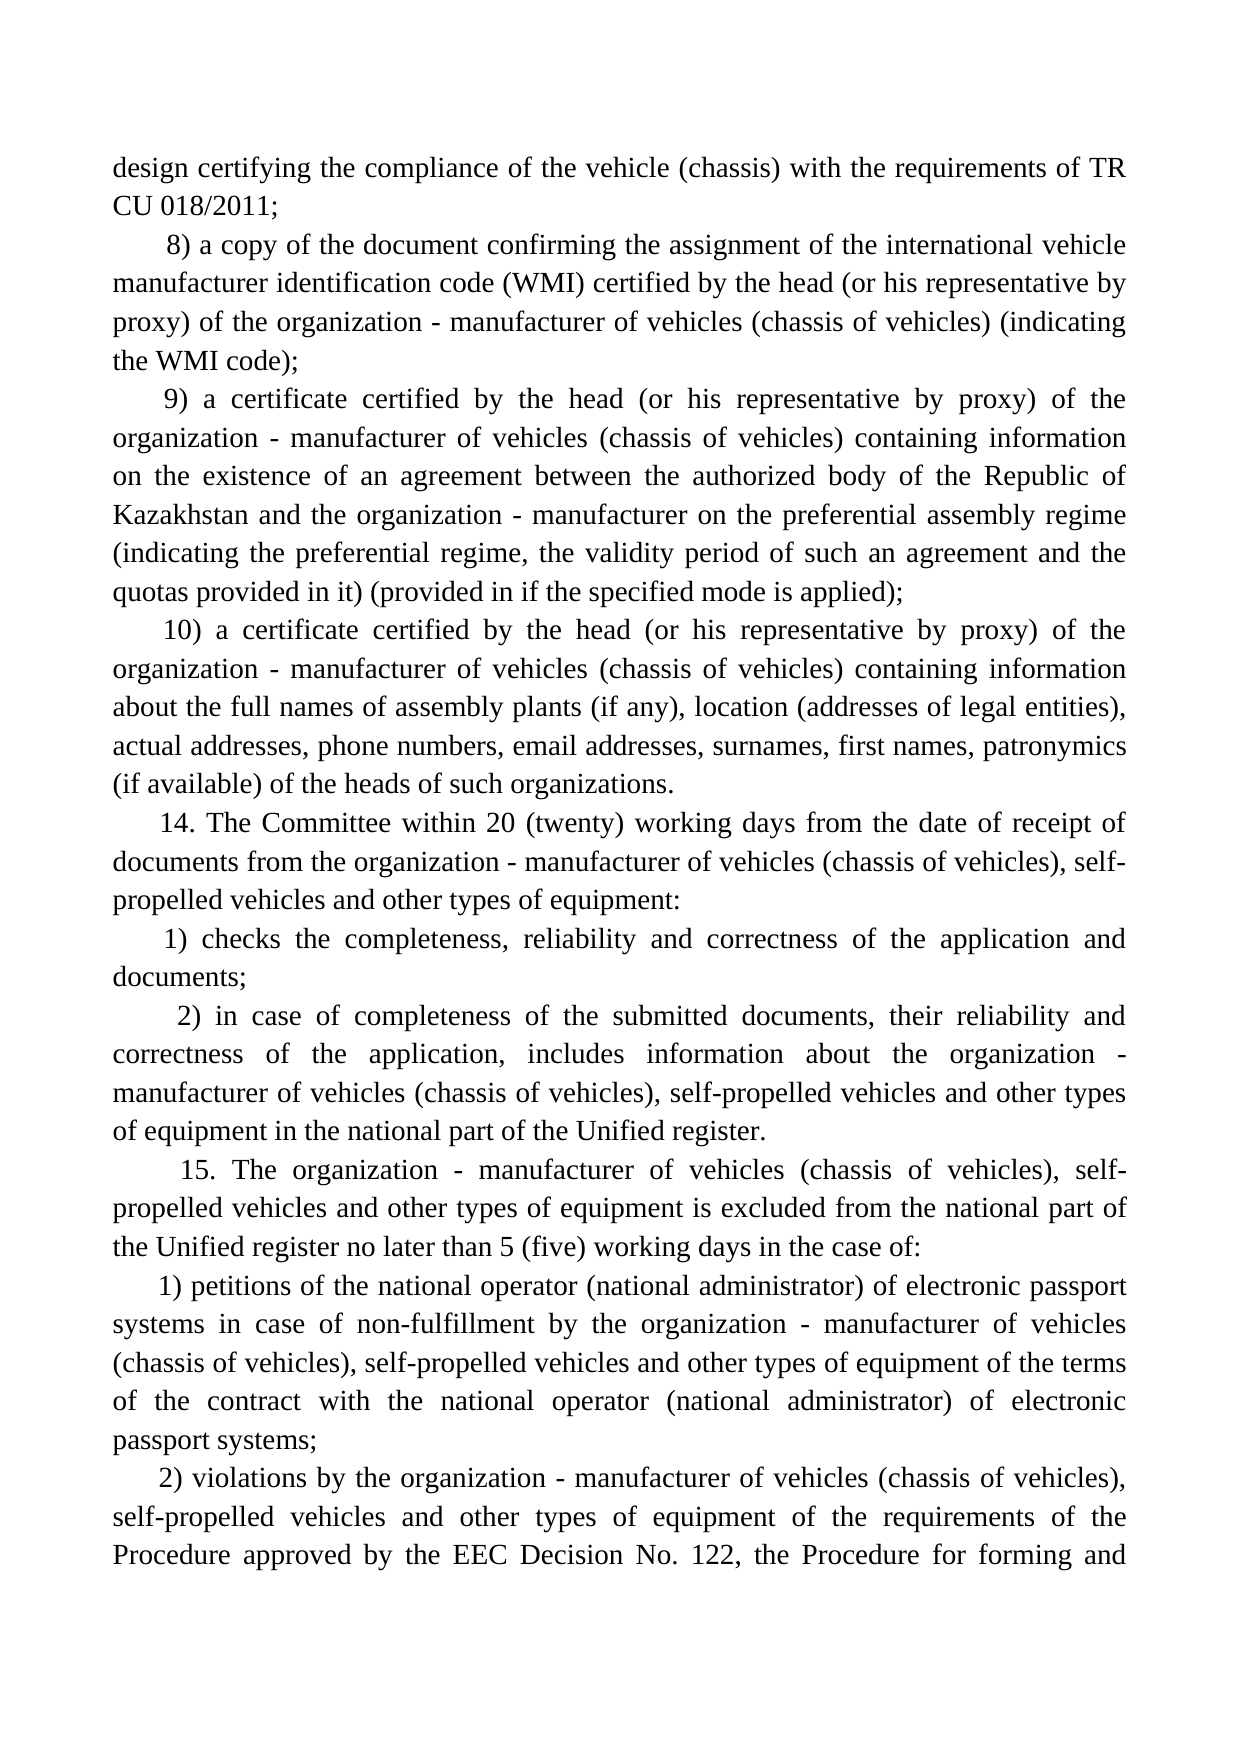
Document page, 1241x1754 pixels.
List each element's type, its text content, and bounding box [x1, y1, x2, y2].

text 8) a copy of the document confirming the assignment of the international vehicle manufacturer identification code (WMI) certified by the head (or his representative by proxy) of the organization - manufacturer of vehicles (chassis of vehicles) (indicating the WMI code); [112, 227, 1128, 376]
text 1) checks the completeness, reliability and correctness of the application and documents; [112, 921, 1128, 993]
text 9) a certificate certified by the head (or his representative by proxy) of the organization - manufacturer of vehicles (chassis of vehicles) containing information on the existence of an agreement between the authorized body of the Republic of Kazakhstan and the organization - manufacturer on the preferential assembly regime (indicating the preferential regime, the validity period of such an agreement and the quotas provided in it) (provided in if the specified mode is applied); [112, 381, 1128, 607]
text 2) in case of completeness of the submitted documents, their reliability and correctness of the application, includes information about the organization - manufacturer of vehicles (chassis of vehicles), self-propelled vehicles and other types of equipment in the national part of the Unified register. [112, 998, 1128, 1147]
text 14. The Committee within 20 (twenty) working days from the date of receipt of documents from the organization - manufacturer of vehicles (chassis of vehicles), self-propelled vehicles and other types of equipment: [112, 805, 1128, 916]
text 1) petitions of the national operator (national administrator) of electronic passport systems in case of non-fulfillment by the organization - manufacturer of vehicles (chassis of vehicles), self-propelled vehicles and other types of equipment of the terms of the contract with the national operator (national administrator) of electronic passport systems; [112, 1268, 1128, 1455]
text 15. The organization - manufacturer of vehicles (chassis of vehicles), self-propelled vehicles and other types of equipment is excluded from the national part of the Unified register no later than 5 (five) working days in the case of: [112, 1152, 1128, 1263]
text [112, 1460, 1128, 1571]
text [112, 150, 1128, 222]
text 10) a certificate certified by the head (or his representative by proxy) of the organization - manufacturer of vehicles (chassis of vehicles) containing information about the full names of assembly plants (if any), location (addresses of legal entities), actual addresses, phone numbers, email addresses, surnames, first names, patronymics (if available) of the heads of such organizations. [112, 612, 1128, 800]
